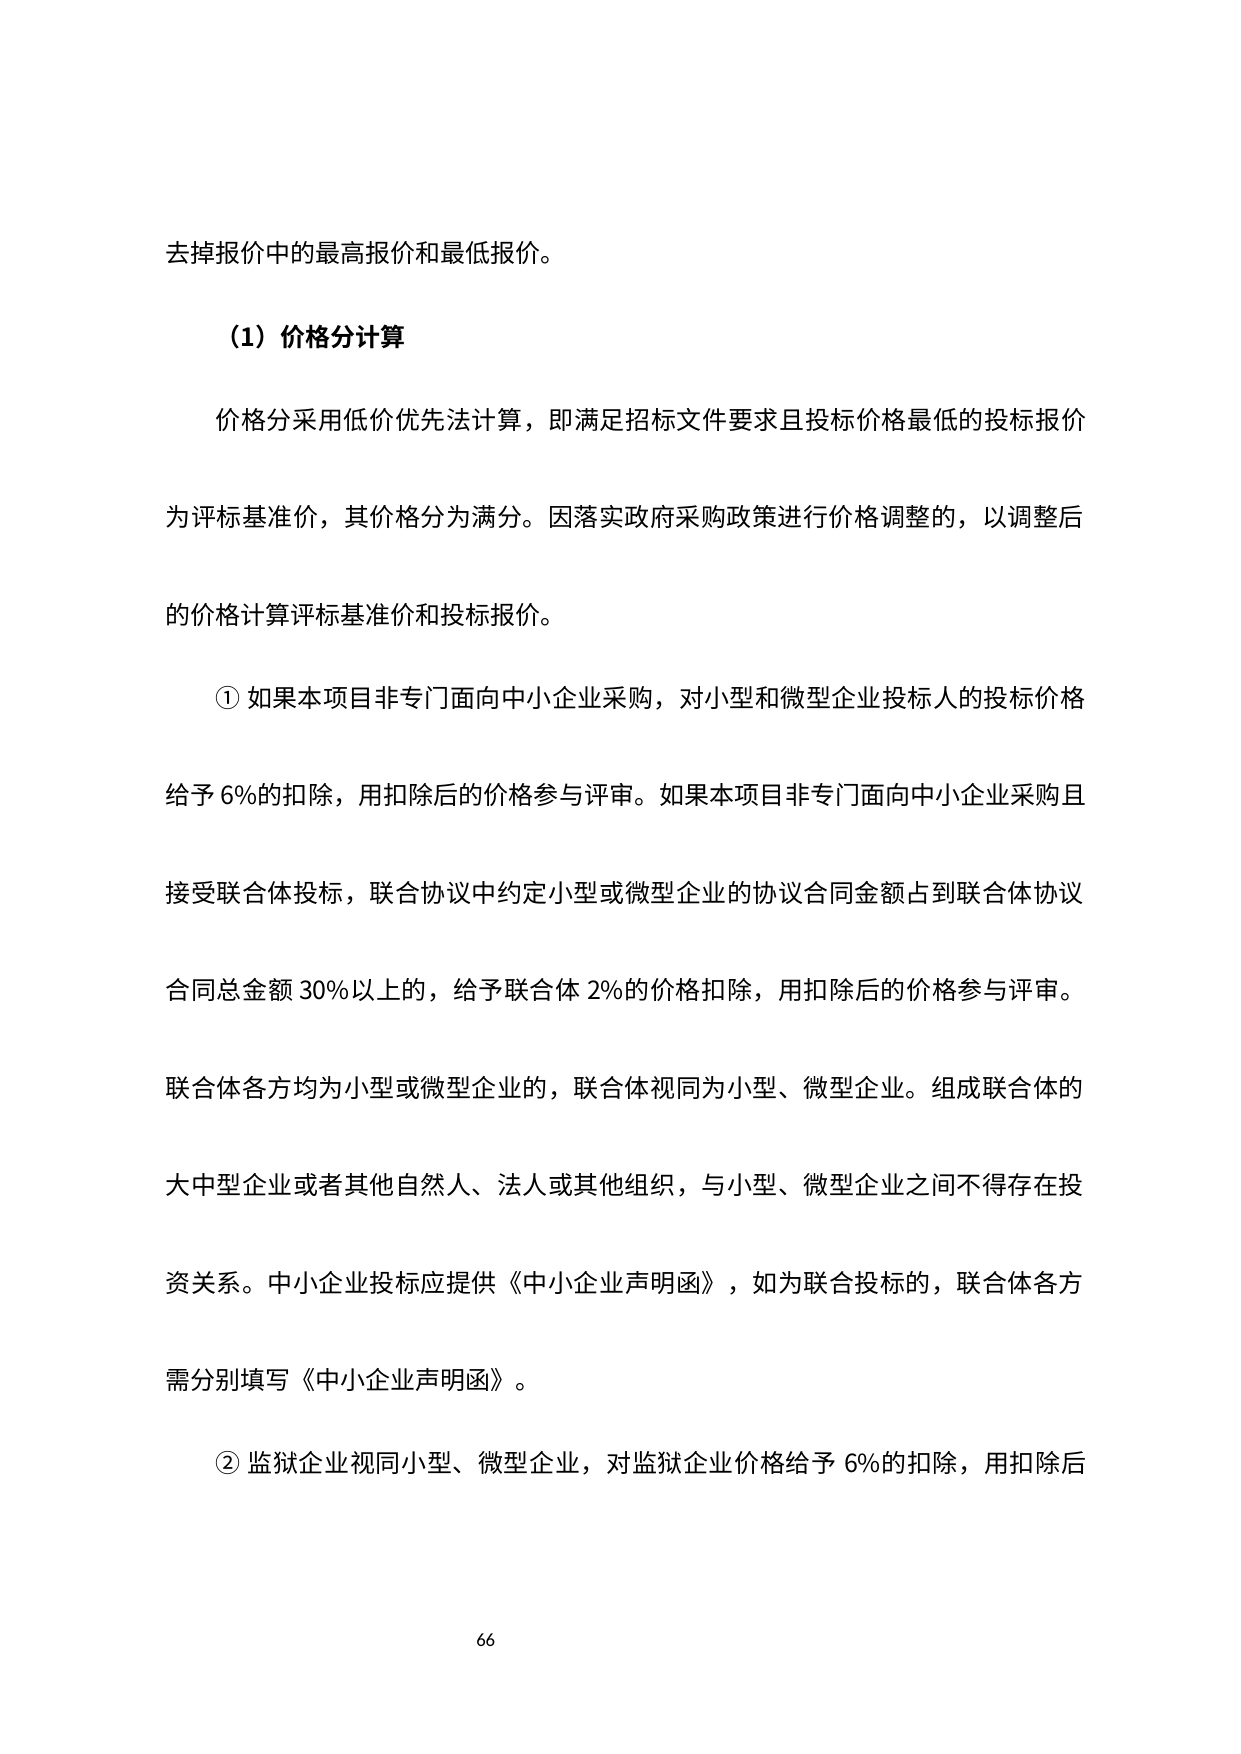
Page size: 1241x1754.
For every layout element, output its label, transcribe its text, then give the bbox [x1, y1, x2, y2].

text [165, 1429, 1087, 1494]
text （1）价格分计算 [165, 303, 1087, 368]
text 价格分采用低价优先法计算，即满足招标文件要求且投标价格最低的投标报价为评标基准价，其价格分为满分。因落实政府采购政策进行价格调整的，以调整后的价格计算评标基准价和投标报价。 [165, 386, 1087, 646]
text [165, 219, 1087, 284]
text ① 如果本项目非专门面向中小企业采购，对小型和微型企业投标人的投标价格给予6%的扣除，用扣除后的价格参与评审。如果本项目非专门面向中小企业采购且接受联合体投标，联合协议中约定小型或微型企业的协议合同金额占到联合体协议合同总金额30%以上的，给予联合体2%的价格扣除，用扣除后的价格参与评审。联合体各方均为小型或微型企业的，联合体视同为小型、微型企业。组成联合体的大中型企业或者其他自然人、法人或其他组织，与小型、微型企业之间不得存在投资关系。中小企业投标应提供《中小企业声明函》，如为联合投标的，联合体各方需分别填写《中小企业声明函》。 [165, 664, 1087, 1411]
